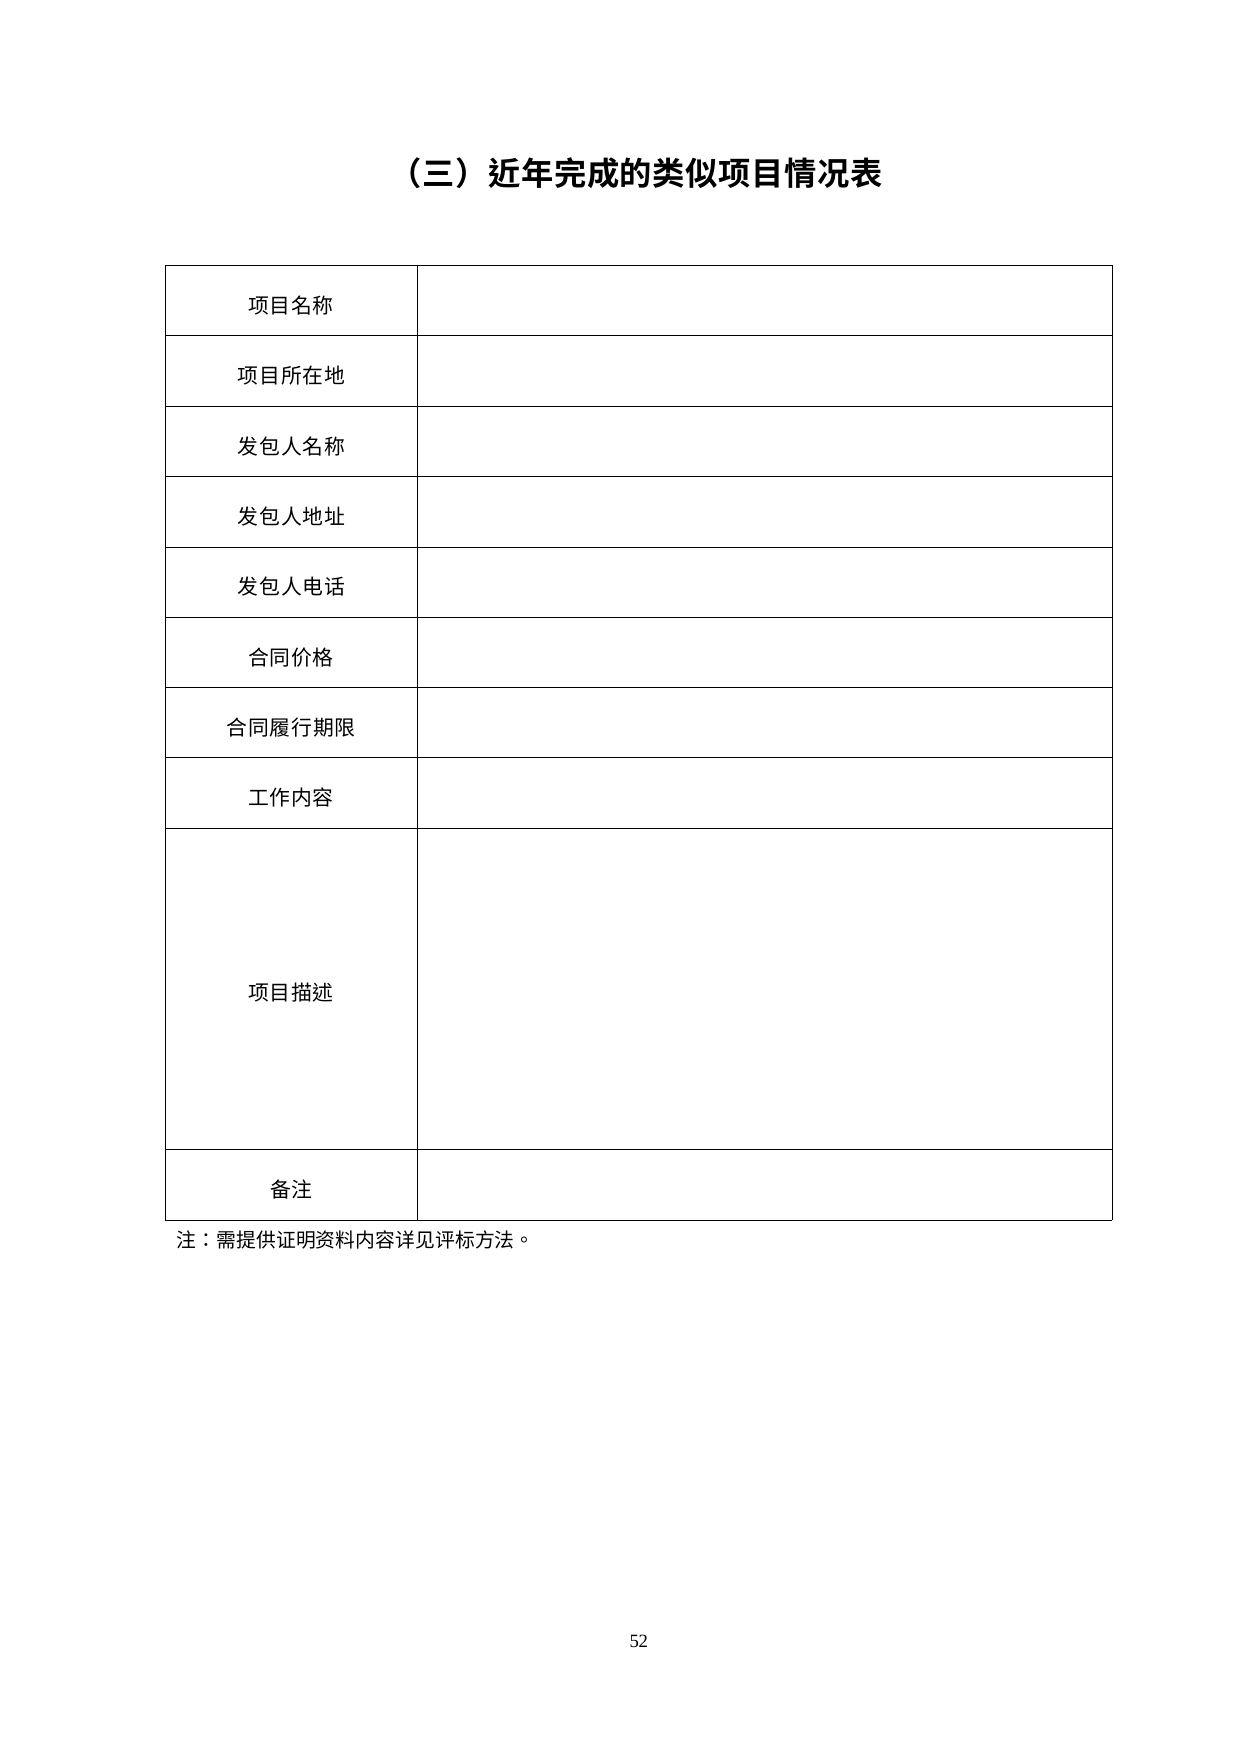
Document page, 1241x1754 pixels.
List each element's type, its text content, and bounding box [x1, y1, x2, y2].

table_cell [418, 618, 1112, 687]
text 注：需提供证明资料内容详见评标方法。 [176, 1227, 1113, 1252]
table_cell [418, 829, 1112, 1149]
table_cell [418, 477, 1112, 546]
table_cell [418, 758, 1112, 828]
table_cell [418, 336, 1112, 406]
table_cell [418, 688, 1112, 757]
table_header 项目名称 [166, 266, 417, 335]
table_cell 备注 [166, 1150, 417, 1220]
table_cell 合同履行期限 [166, 688, 417, 757]
table_cell [418, 1150, 1112, 1220]
table_cell 发包人名称 [166, 407, 417, 476]
table_cell 项目所在地 [166, 336, 417, 406]
table_header [418, 266, 1112, 335]
table_cell 合同价格 [166, 618, 417, 687]
table_cell [418, 407, 1112, 476]
table_cell [418, 548, 1112, 617]
table_cell 发包人地址 [166, 477, 417, 546]
table_cell 发包人电话 [166, 548, 417, 617]
table_cell 项目描述 [166, 829, 417, 1149]
table_cell 工作内容 [166, 758, 417, 828]
text （三）近年完成的类似项目情况表 [389, 153, 1113, 193]
